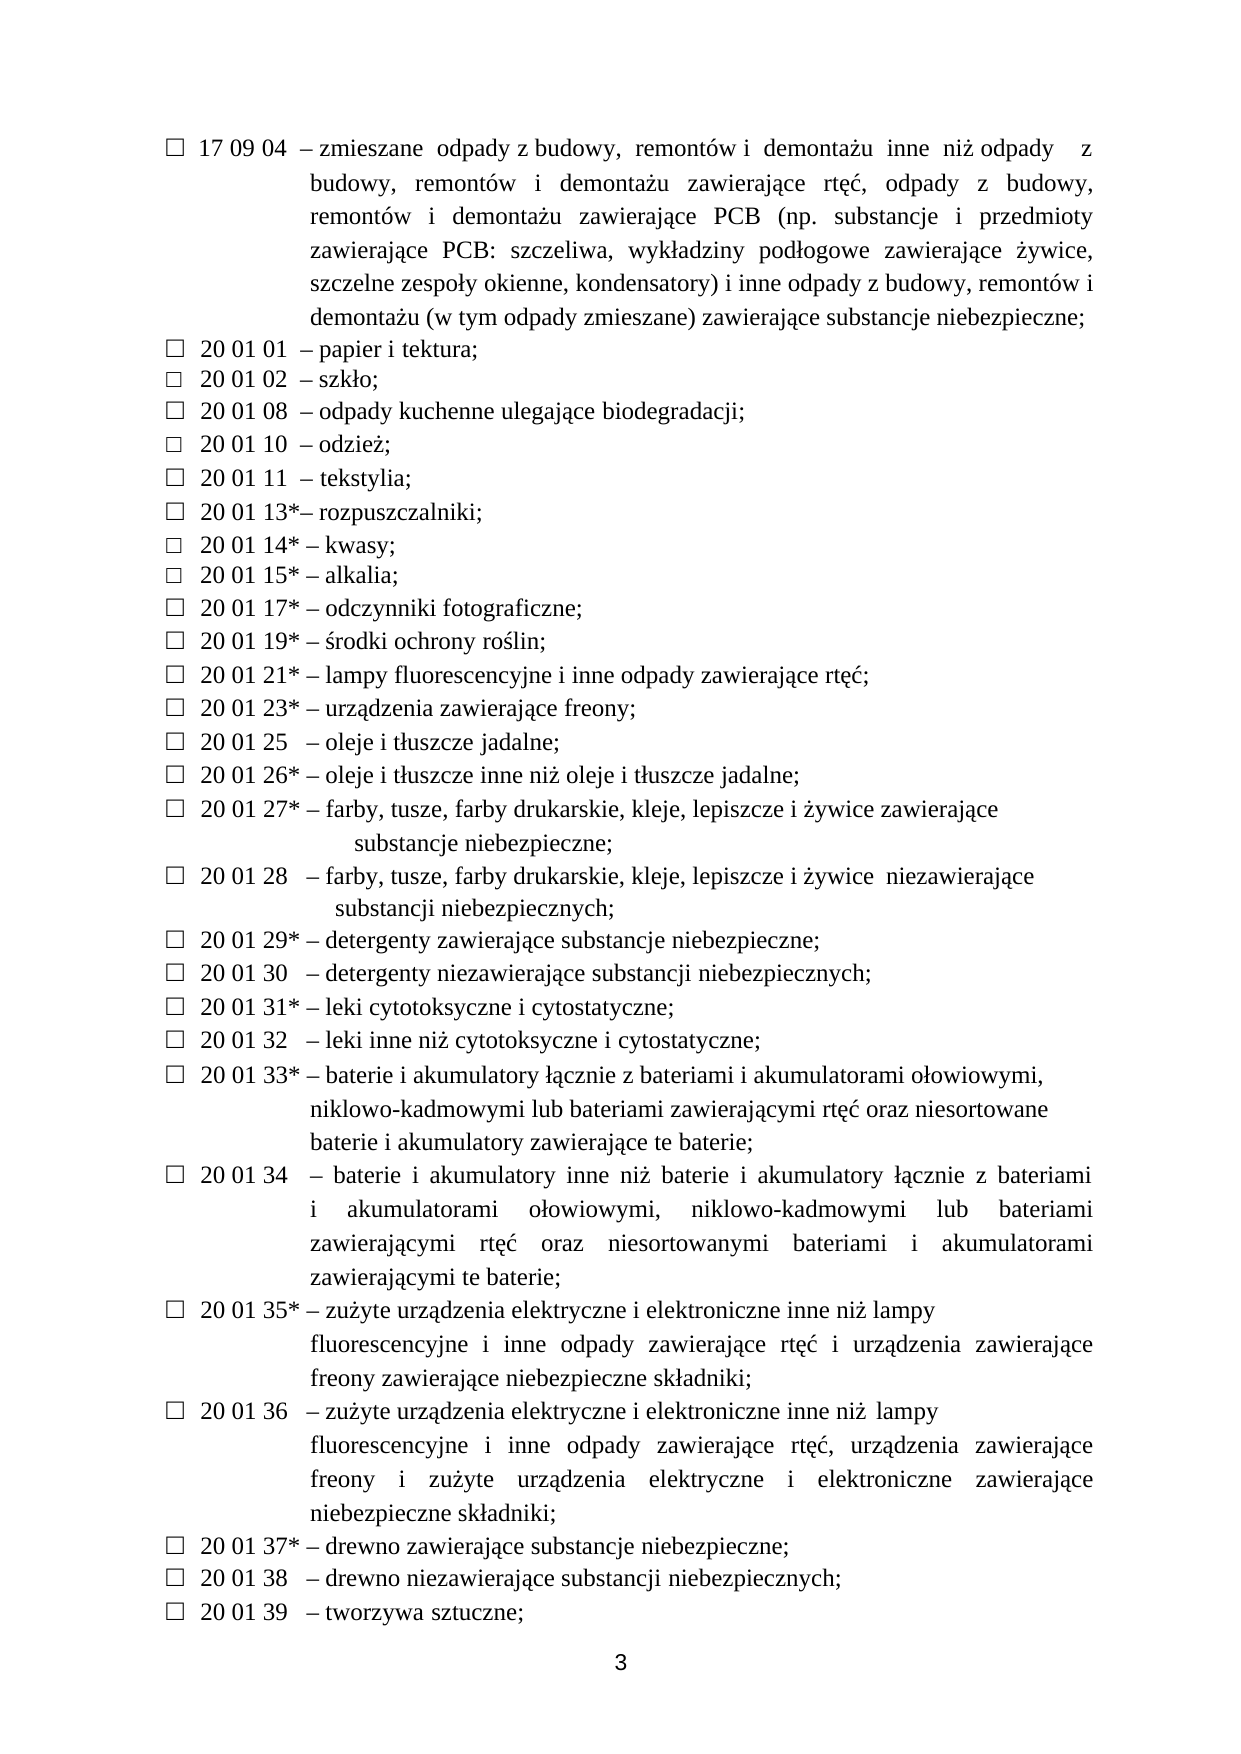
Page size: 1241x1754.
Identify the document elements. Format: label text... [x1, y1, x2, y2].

text substancji niebezpiecznych; [335, 895, 1111, 922]
list 17 09 04 – zmieszane odpady z budowy, remontów i demontażu inne niż odpady z budowy, remontów i demontażu zawierające rtęć, odpady z budowy, remontów i demontażu zawierające PCB (np. substancje i przedmioty zawierające PCB: szczeliwa, wykładziny podłogowe zawierające żywice, szczelne zespoły okienne, kondensatory) i inne odpady z budowy, remontów i demontażu (w tym odpady zmieszane) zawierające substancje niebezpieczne; [166, 129, 1094, 331]
text □ 20 01 14* – kwasy; [166, 527, 1111, 560]
text fluorescencyjne i inne odpady zawierające rtęć, urządzenia zawierające freony i zużyte urządzenia elektryczne i elektroniczne zawierające niebezpieczne składniki; [310, 1430, 1094, 1527]
list 20 01 38 – drewno niezawierające substancji niebezpiecznych; [166, 1560, 1111, 1593]
list 20 01 27* – farby, tusze, farby drukarskie, kleje, lepiszcze i żywice zawierające substancje niebezpieczne; [166, 791, 1093, 857]
list 20 01 28 – farby, tusze, farby drukarskie, kleje, lepiszcze i żywice niezawierające [166, 861, 1111, 890]
list 20 01 31* – leki cytotoksyczne i cytostatyczne; [166, 989, 1111, 1022]
list 20 01 33* – baterie i akumulatory łącznie z bateriami i akumulatorami ołowiowymi, niklowo-kadmowymi lub bateriami zawierającymi rtęć oraz niesortowane baterie i akumulatory zawierające te baterie; [166, 1056, 1093, 1156]
text □ 20 01 10 – odzież; [166, 426, 1111, 460]
list 20 01 01 – papier i tektura; [166, 335, 1111, 364]
list 20 01 11 – tekstylia; [166, 460, 1111, 493]
text □ 20 01 02 – szkło; [166, 364, 1111, 392]
list 20 01 17* – odczynniki fotograficzne; [166, 589, 1111, 623]
list 20 01 25 – oleje i tłuszcze jadalne; [166, 723, 1111, 757]
text □ 20 01 15* – alkalia; [166, 560, 1111, 589]
list 20 01 36 – zużyte urządzenia elektryczne i elektroniczne inne niż lampy [166, 1397, 1111, 1425]
list 20 01 19* – środki ochrony roślin; [166, 623, 1111, 656]
list 20 01 39 – tworzywa sztuczne; [166, 1593, 1111, 1627]
list 20 01 32 – leki inne niż cytotoksyczne i cytostatyczne; [166, 1022, 1111, 1056]
list 20 01 34 – baterie i akumulatory inne niż baterie i akumulatory łącznie z bateriami [166, 1161, 1111, 1189]
list 20 01 29* – detergenty zawierające substancje niebezpieczne; [166, 922, 1111, 955]
text fluorescencyjne i inne odpady zawierające rtęć i urządzenia zawierające freony zawierające niebezpieczne składniki; [310, 1329, 1093, 1392]
list 20 01 21* – lampy fluorescencyjne i inne odpady zawierające rtęć; [166, 656, 1111, 690]
list 20 01 13*– rozpuszczalniki; [166, 493, 1111, 527]
list 20 01 35* – zużyte urządzenia elektryczne i elektroniczne inne niż lampy [166, 1296, 1111, 1324]
list 20 01 23* – urządzenia zawierające freony; [166, 690, 1111, 723]
text i akumulatorami ołowiowymi, niklowo-kadmowymi lub bateriami zawierającymi rtęć oraz niesortowanymi bateriami i akumulatorami zawierającymi te baterie; [310, 1194, 1094, 1291]
list 20 01 30 – detergenty niezawierające substancji niebezpiecznych; [166, 955, 1111, 989]
list 20 01 08 – odpady kuchenne ulegające biodegradacji; [166, 393, 1111, 426]
list 20 01 26* – oleje i tłuszcze inne niż oleje i tłuszcze jadalne; [166, 757, 1111, 791]
list 20 01 37* – drewno zawierające substancje niebezpieczne; [166, 1532, 1111, 1560]
